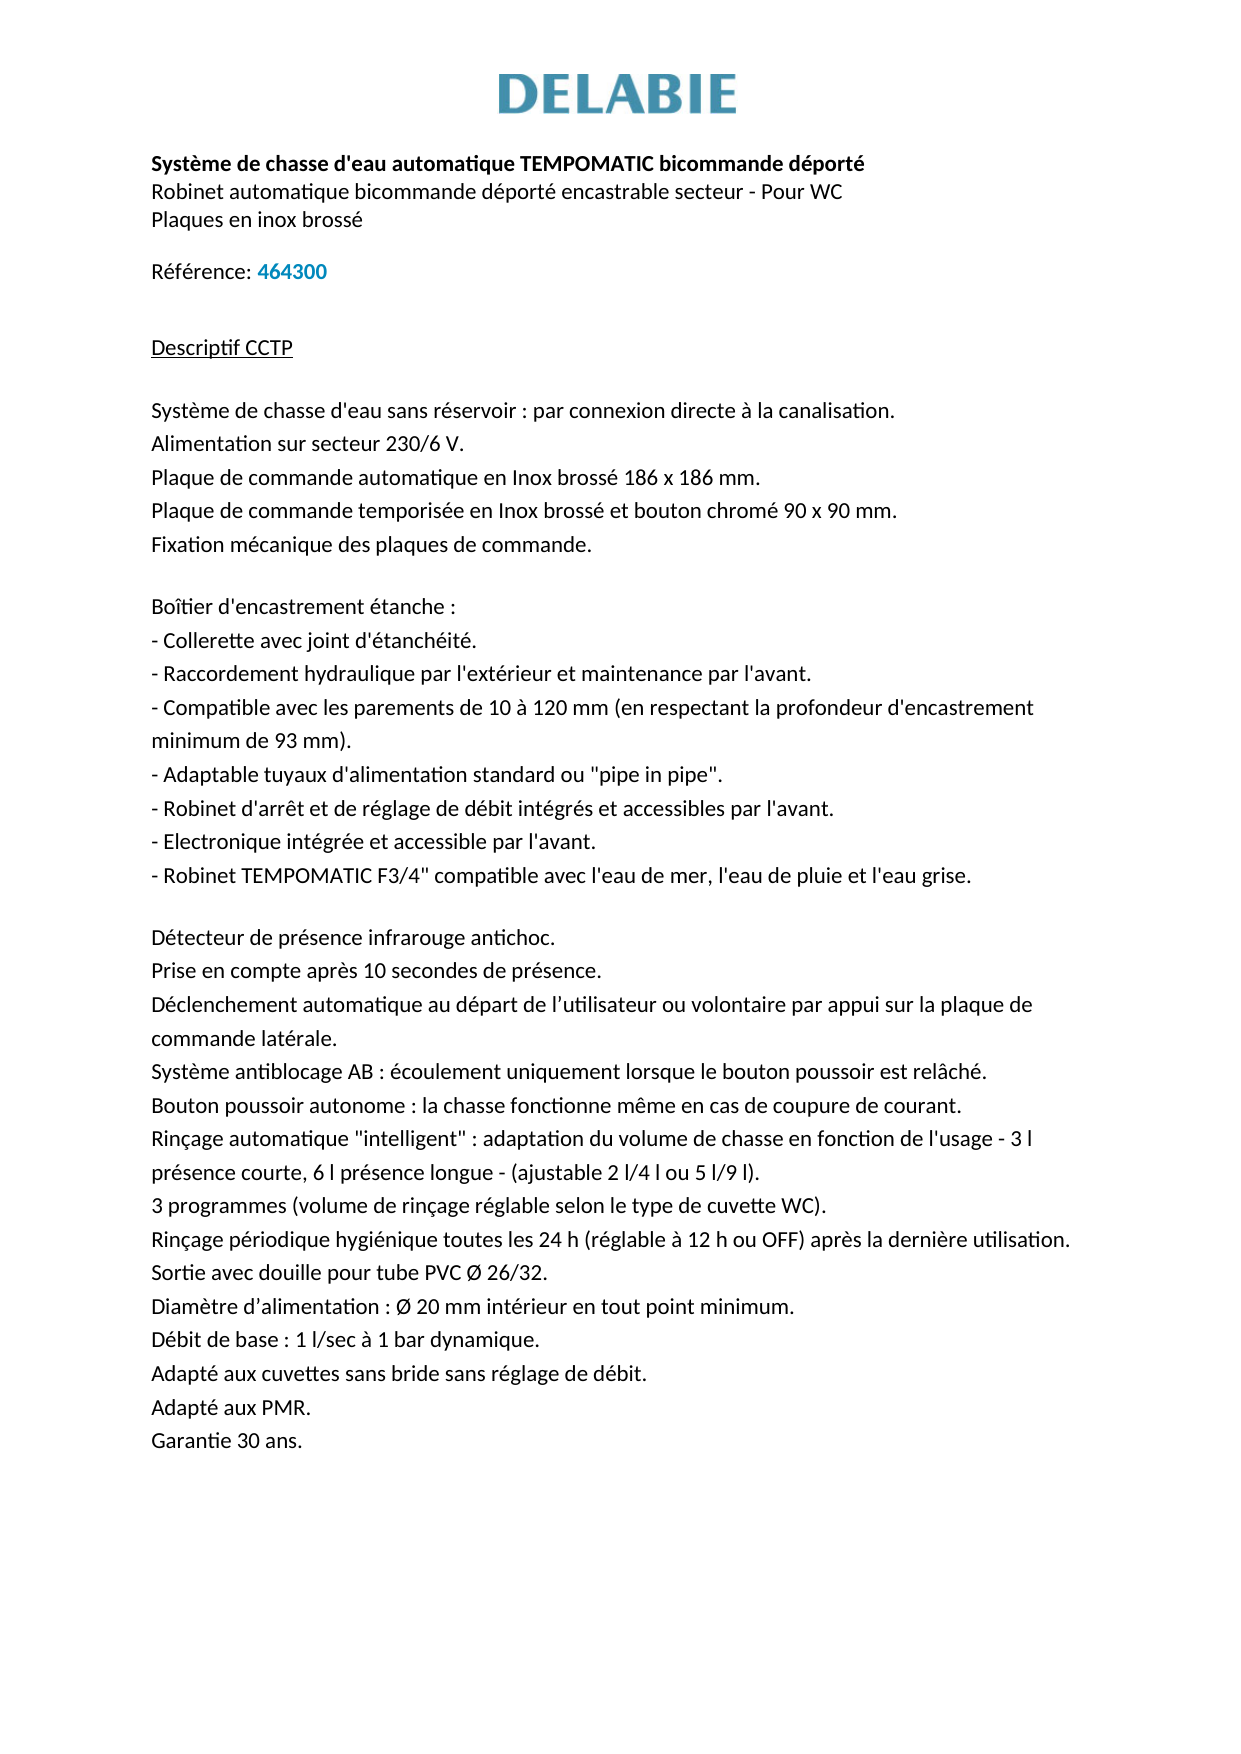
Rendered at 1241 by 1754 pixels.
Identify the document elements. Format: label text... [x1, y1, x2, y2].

text Plaque de commande temporisée en Inox brossé et bouton chromé 90 x 90 mm. [151, 497, 1084, 525]
text - Collerette avec joint d'étanchéité. [151, 626, 1084, 654]
text Débit de base : 1 l/sec à 1 bar dynamique. [151, 1326, 1084, 1354]
text Rinçage périodique hygiénique toutes les 24 h (réglable à 12 h ou OFF) après la dernière utilisation. [151, 1225, 1084, 1253]
text Déclenchement automatique au départ de l’utilisateur ou volontaire par appui sur la plaque de commande latérale. [151, 990, 1084, 1052]
text Détecteur de présence infrarouge antichoc. [151, 923, 1084, 951]
text Rinçage automatique "intelligent" : adaptation du volume de chasse en fonction de l'usage - 3 l présence courte, 6 l présence longue - (ajustable 2 l/4 l ou 5 l/9 l). [151, 1124, 1084, 1186]
text - Robinet d'arrêt et de réglage de débit intégrés et accessibles par l'avant. [151, 794, 1084, 822]
text - Robinet TEMPOMATIC F3/4" compatible avec l'eau de mer, l'eau de pluie et l'eau grise. [151, 861, 1084, 889]
text - Electronique intégrée et accessible par l'avant. [151, 827, 1084, 855]
text Système de chasse d'eau automatique TEMPOMATIC bicommande déporté [151, 149, 1084, 177]
text Bouton poussoir autonome : la chasse fonctionne même en cas de coupure de courant. [151, 1091, 1084, 1119]
text Plaque de commande automatique en Inox brossé 186 x 186 mm. [151, 463, 1084, 491]
text Diamètre d’alimentation : Ø 20 mm intérieur en tout point minimum. [151, 1292, 1084, 1320]
text Alimentation sur secteur 230/6 V. [151, 429, 1084, 458]
text Référence: 464300 [151, 257, 1084, 285]
text Adapté aux cuvettes sans bride sans réglage de débit. [151, 1359, 1084, 1387]
text Fixation mécanique des plaques de commande. [151, 530, 1084, 558]
text Adapté aux PMR. [151, 1393, 1084, 1421]
text Prise en compte après 10 secondes de présence. [151, 957, 1084, 985]
text 3 programmes (volume de rinçage réglable selon le type de cuvette WC). [151, 1191, 1084, 1219]
text - Adaptable tuyaux d'alimentation standard ou "pipe in pipe". [151, 760, 1084, 788]
text Système de chasse d'eau sans réservoir : par connexion directe à la canalisation. [151, 396, 1084, 424]
text Sortie avec douille pour tube PVC Ø 26/32. [151, 1258, 1084, 1287]
text Plaques en inox brossé [151, 205, 1084, 233]
text Garantie 30 ans. [151, 1426, 1084, 1454]
text Boîtier d'encastrement étanche : [151, 592, 1084, 621]
text - Compatible avec les parements de 10 à 120 mm (en respectant la profondeur d'encastrement minimum de 93 mm). [151, 693, 1084, 755]
text Robinet automatique bicommande déporté encastrable secteur - Pour WC [151, 177, 1084, 205]
text Descriptif CCTP [151, 333, 1084, 361]
text - Raccordement hydraulique par l'extérieur et maintenance par l'avant. [151, 659, 1084, 688]
picture [497, 74, 738, 114]
text Système antiblocage AB : écoulement uniquement lorsque le bouton poussoir est relâché. [151, 1057, 1084, 1085]
